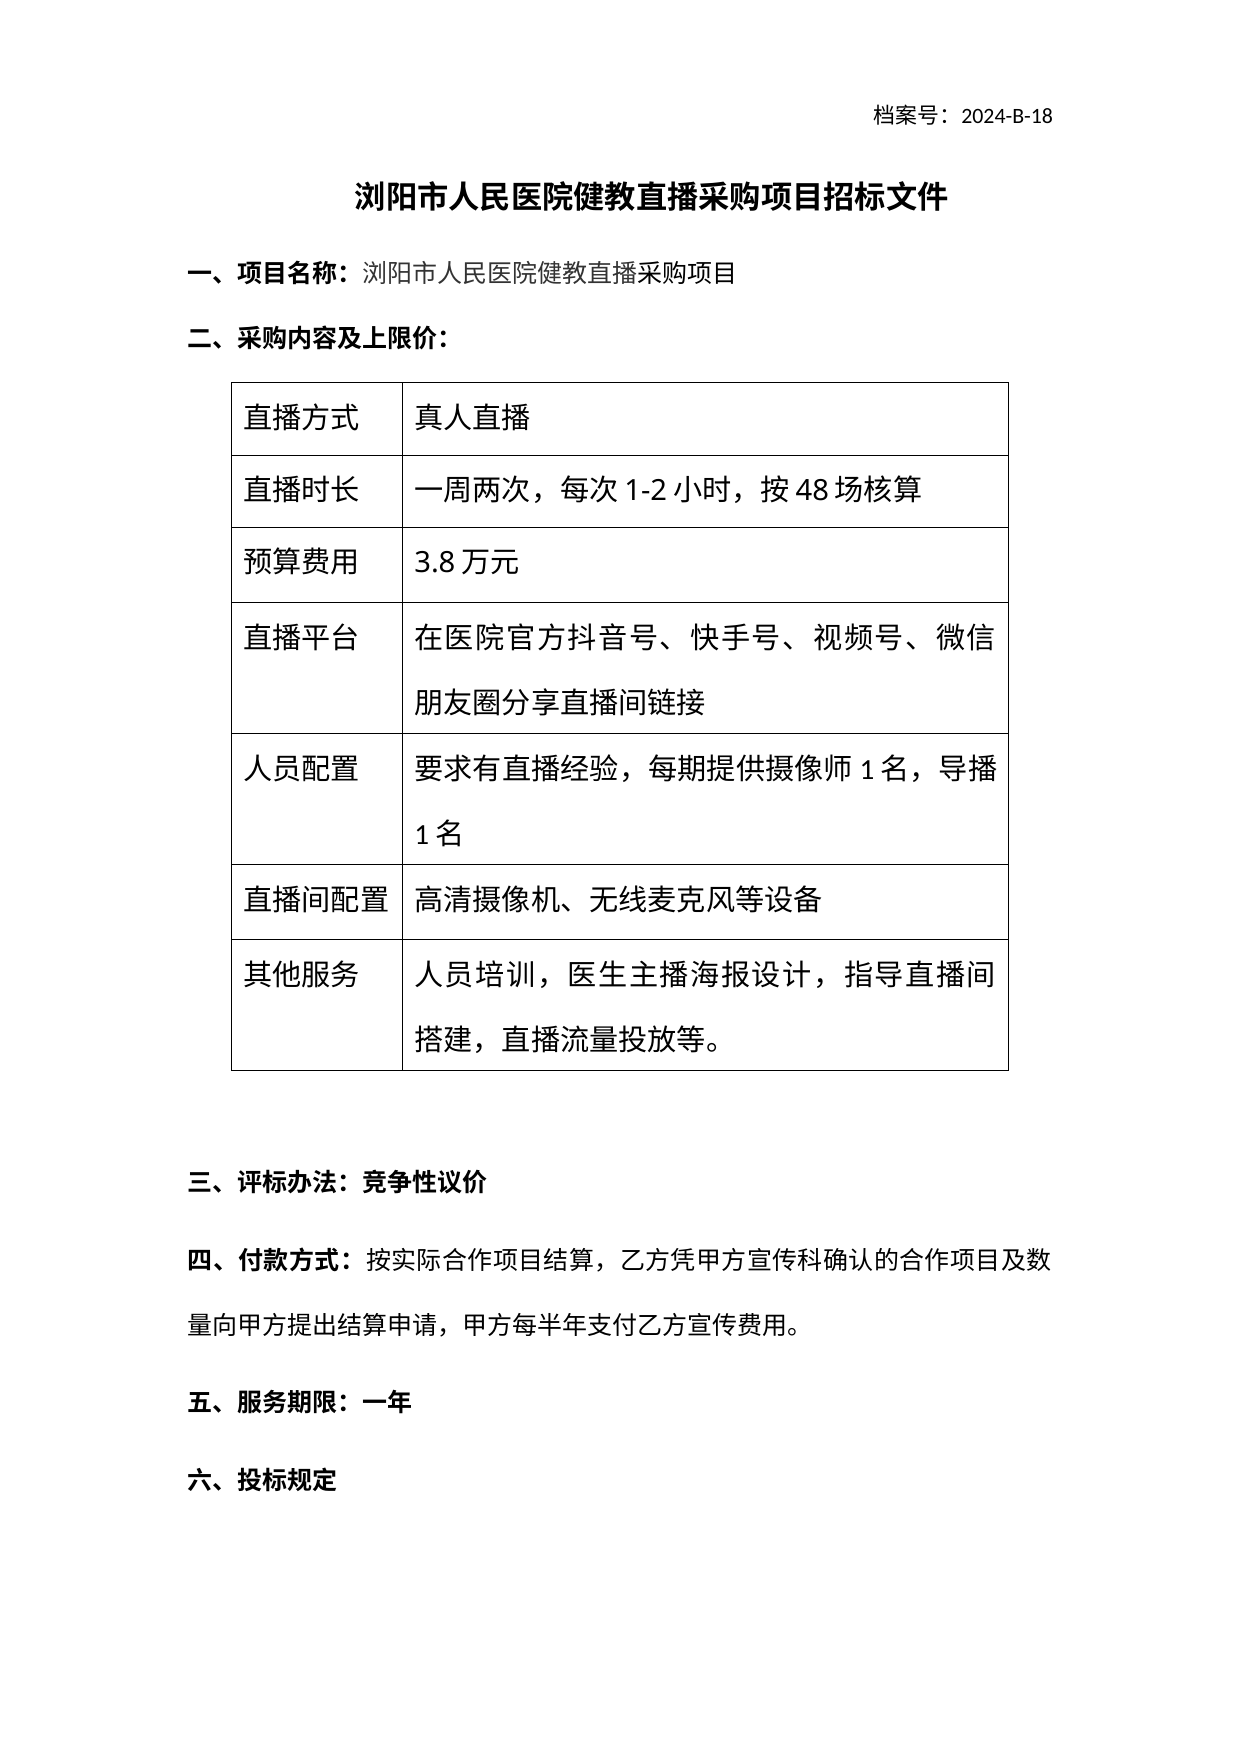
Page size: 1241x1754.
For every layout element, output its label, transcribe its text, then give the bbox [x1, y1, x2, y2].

table_cell 高清摄像机、无线麦克风等设备 [403, 865, 1008, 939]
text 四、付款方式：按实际合作项目结算，乙方凭甲方宣传科确认的合作项目及数量向甲方提出结算申请，甲方每半年支付乙方宣传费用。 [187, 1226, 1053, 1356]
table_cell 直播平台 [232, 603, 402, 733]
table_cell 要求有直播经验，每期提供摄像师1名，导播1名 [403, 734, 1008, 864]
text 六、投标规定 [187, 1446, 1053, 1511]
text 二、采购内容及上限价： [187, 304, 1053, 369]
text 三、评标办法：竞争性议价 [187, 1148, 1053, 1213]
table_cell 人员配置 [232, 734, 402, 864]
table_cell 3.8万元 [403, 528, 1008, 602]
text 一、项目名称：浏阳市人民医院健教直播采购项目 [187, 239, 1053, 304]
table_cell 预算费用 [232, 528, 402, 602]
table_cell 一周两次，每次1-2小时，按48场核算 [403, 456, 1008, 527]
table_header 真人直播 [403, 383, 1008, 454]
text 五、服务期限：一年 [187, 1368, 1053, 1433]
table_cell 人员培训，医生主播海报设计，指导直播间搭建，直播流量投放等。 [403, 940, 1008, 1070]
table_cell 其他服务 [232, 940, 402, 1070]
table_header 直播方式 [232, 383, 402, 454]
table_cell 在医院官方抖音号、快手号、视频号、微信朋友圈分享直播间链接 [403, 603, 1008, 733]
table_cell 直播时长 [232, 456, 402, 527]
table_cell 直播间配置 [232, 865, 402, 939]
text 浏阳市人民医院健教直播采购项目招标文件 [187, 162, 1053, 227]
